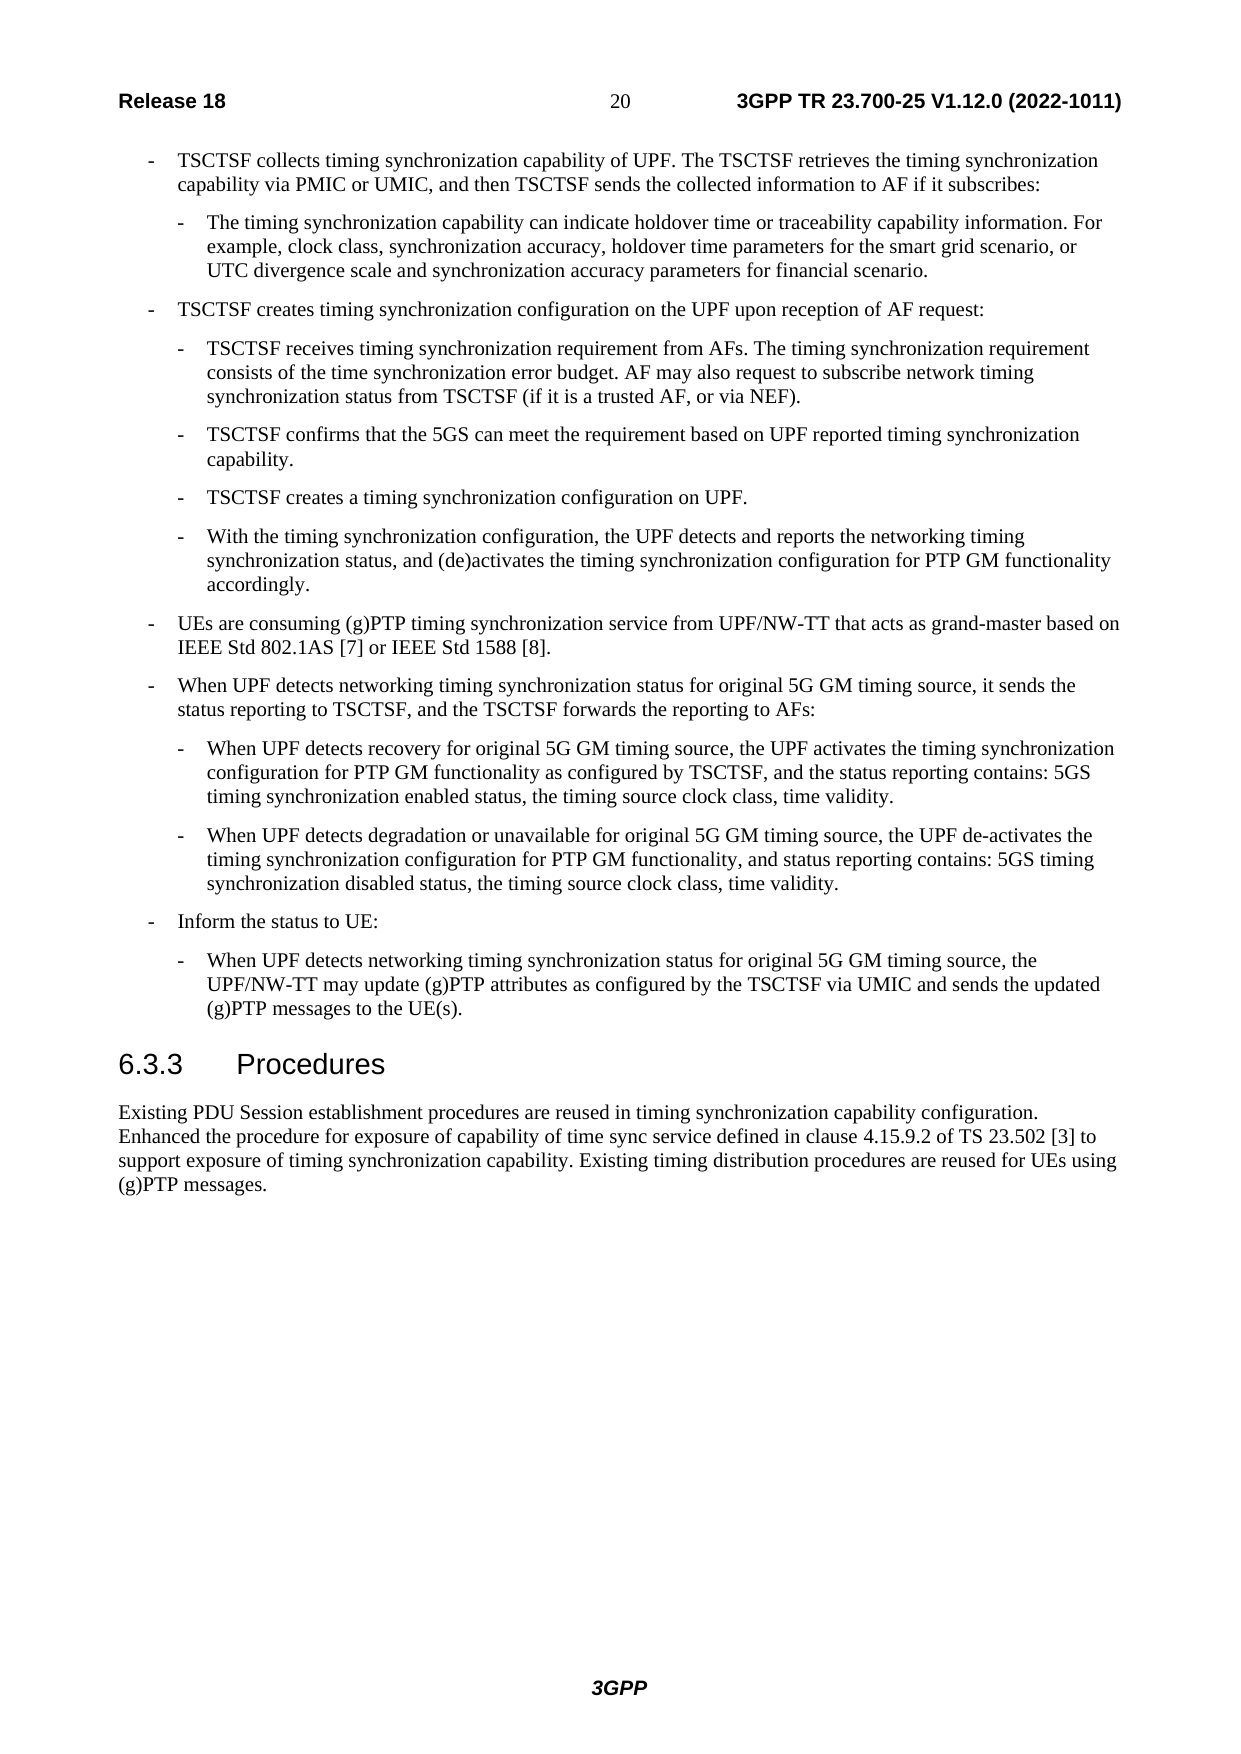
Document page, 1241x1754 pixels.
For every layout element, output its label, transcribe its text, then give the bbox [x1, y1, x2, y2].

text - When UPF detects recovery for original 5G GM timing source, the UPF activates the timing synchronization configuration for PTP GM functionality as configured by TSCTSF, and the status reporting contains: 5GS timing synchronization enabled status, the timing source clock class, time validity. [177, 736, 1122, 808]
text - TSCTSF creates timing synchronization configuration on the UPF upon reception of AF request: [148, 297, 1122, 321]
text - TSCTSF creates a timing synchronization configuration on UPF. [177, 485, 1122, 509]
text - UEs are consuming (g)PTP timing synchronization service from UPF/NW-TT that acts as grand-master based on IEEE Std 802.1AS [7] or IEEE Std 1588 [8]. [148, 611, 1122, 659]
text - The timing synchronization capability can indicate holdover time or traceability capability information. For example, clock class, synchronization accuracy, holdover time parameters for the smart grid scenario, or UTC divergence scale and synchronization accuracy parameters for financial scenario. [177, 210, 1122, 282]
text - When UPF detects networking timing synchronization status for original 5G GM timing source, it sends the status reporting to TSCTSF, and the TSCTSF forwards the reporting to AFs: [148, 673, 1122, 721]
text - When UPF detects degradation or unavailable for original 5G GM timing source, the UPF de-activates the timing synchronization configuration for PTP GM functionality, and status reporting contains: 5GS timing synchronization disabled status, the timing source clock class, time validity. [177, 823, 1122, 895]
text - When UPF detects networking timing synchronization status for original 5G GM timing source, the UPF/NW-TT may update (g)PTP attributes as configured by the TSCTSF via UMIC and sends the updated (g)PTP messages to the UE(s). [177, 948, 1122, 1020]
text - Inform the status to UE: [148, 909, 1122, 933]
text - With the timing synchronization configuration, the UPF detects and reports the networking timing synchronization status, and (de)activates the timing synchronization configuration for PTP GM functionality accordingly. [177, 524, 1122, 596]
text - TSCTSF confirms that the 5GS can meet the requirement based on UPF reported timing synchronization capability. [177, 422, 1122, 471]
text - TSCTSF collects timing synchronization capability of UPF. The TSCTSF retrieves the timing synchronization capability via PMIC or UMIC, and then TSCTSF sends the collected information to AF if it subscribes: [148, 147, 1122, 196]
text Existing PDU Session establishment procedures are reused in timing synchronization capability configuration. Enhanced the procedure for exposure of capability of time sync service defined in clause 4.15.9.2 of TS 23.502 [3] to support exposure of timing synchronization capability. Existing timing distribution procedures are reused for UEs using (g)PTP messages. [118, 1100, 1122, 1196]
subtitle 6.3.3 Procedures [118, 1047, 1122, 1081]
text - TSCTSF receives timing synchronization requirement from AFs. The timing synchronization requirement consists of the time synchronization error budget. AF may also request to subscribe network timing synchronization status from TSCTSF (if it is a trusted AF, or via NEF). [177, 336, 1122, 408]
